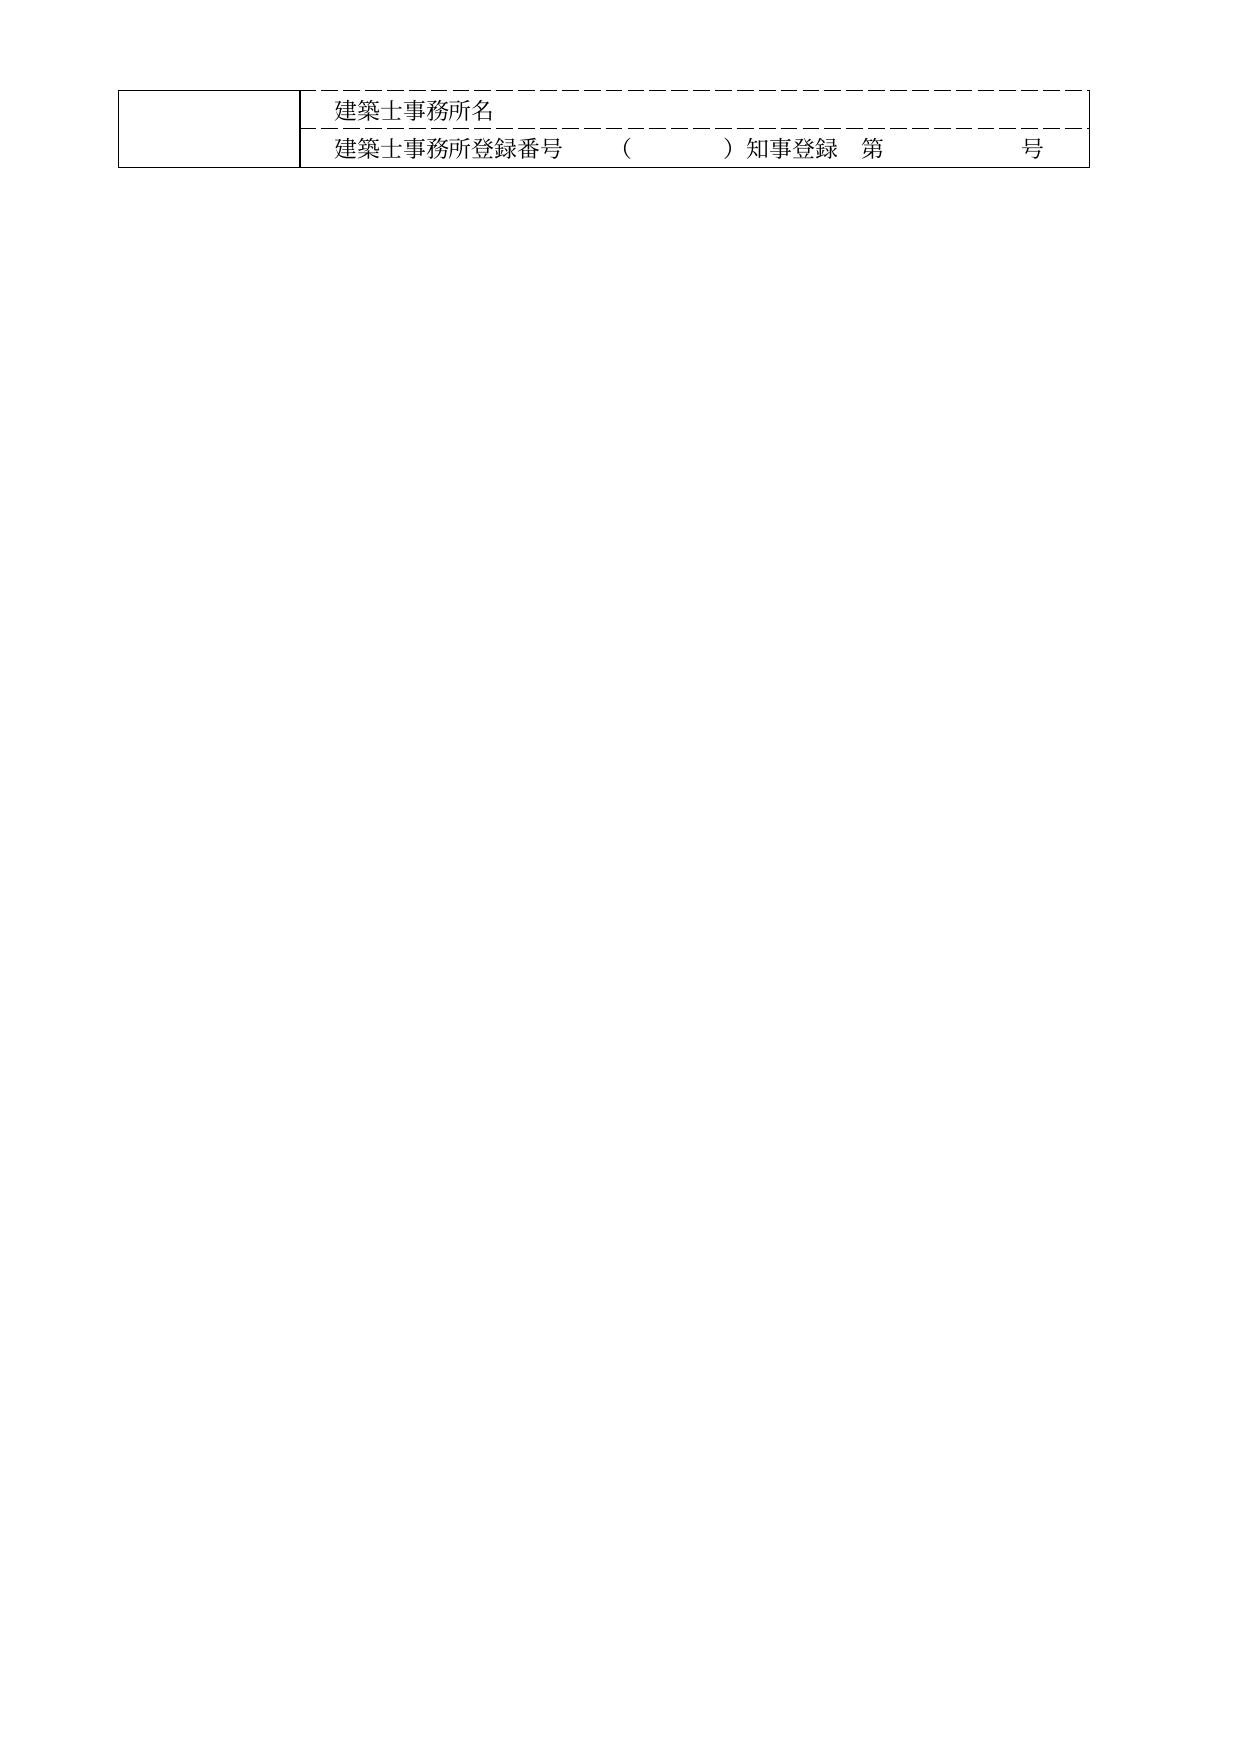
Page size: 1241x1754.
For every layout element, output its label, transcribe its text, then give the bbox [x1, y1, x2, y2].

table_cell 建築士事務所登録番号 （ ）知事登録 第 号 [301, 128, 1089, 167]
table_cell 建築士事務所名 [301, 90, 1089, 128]
